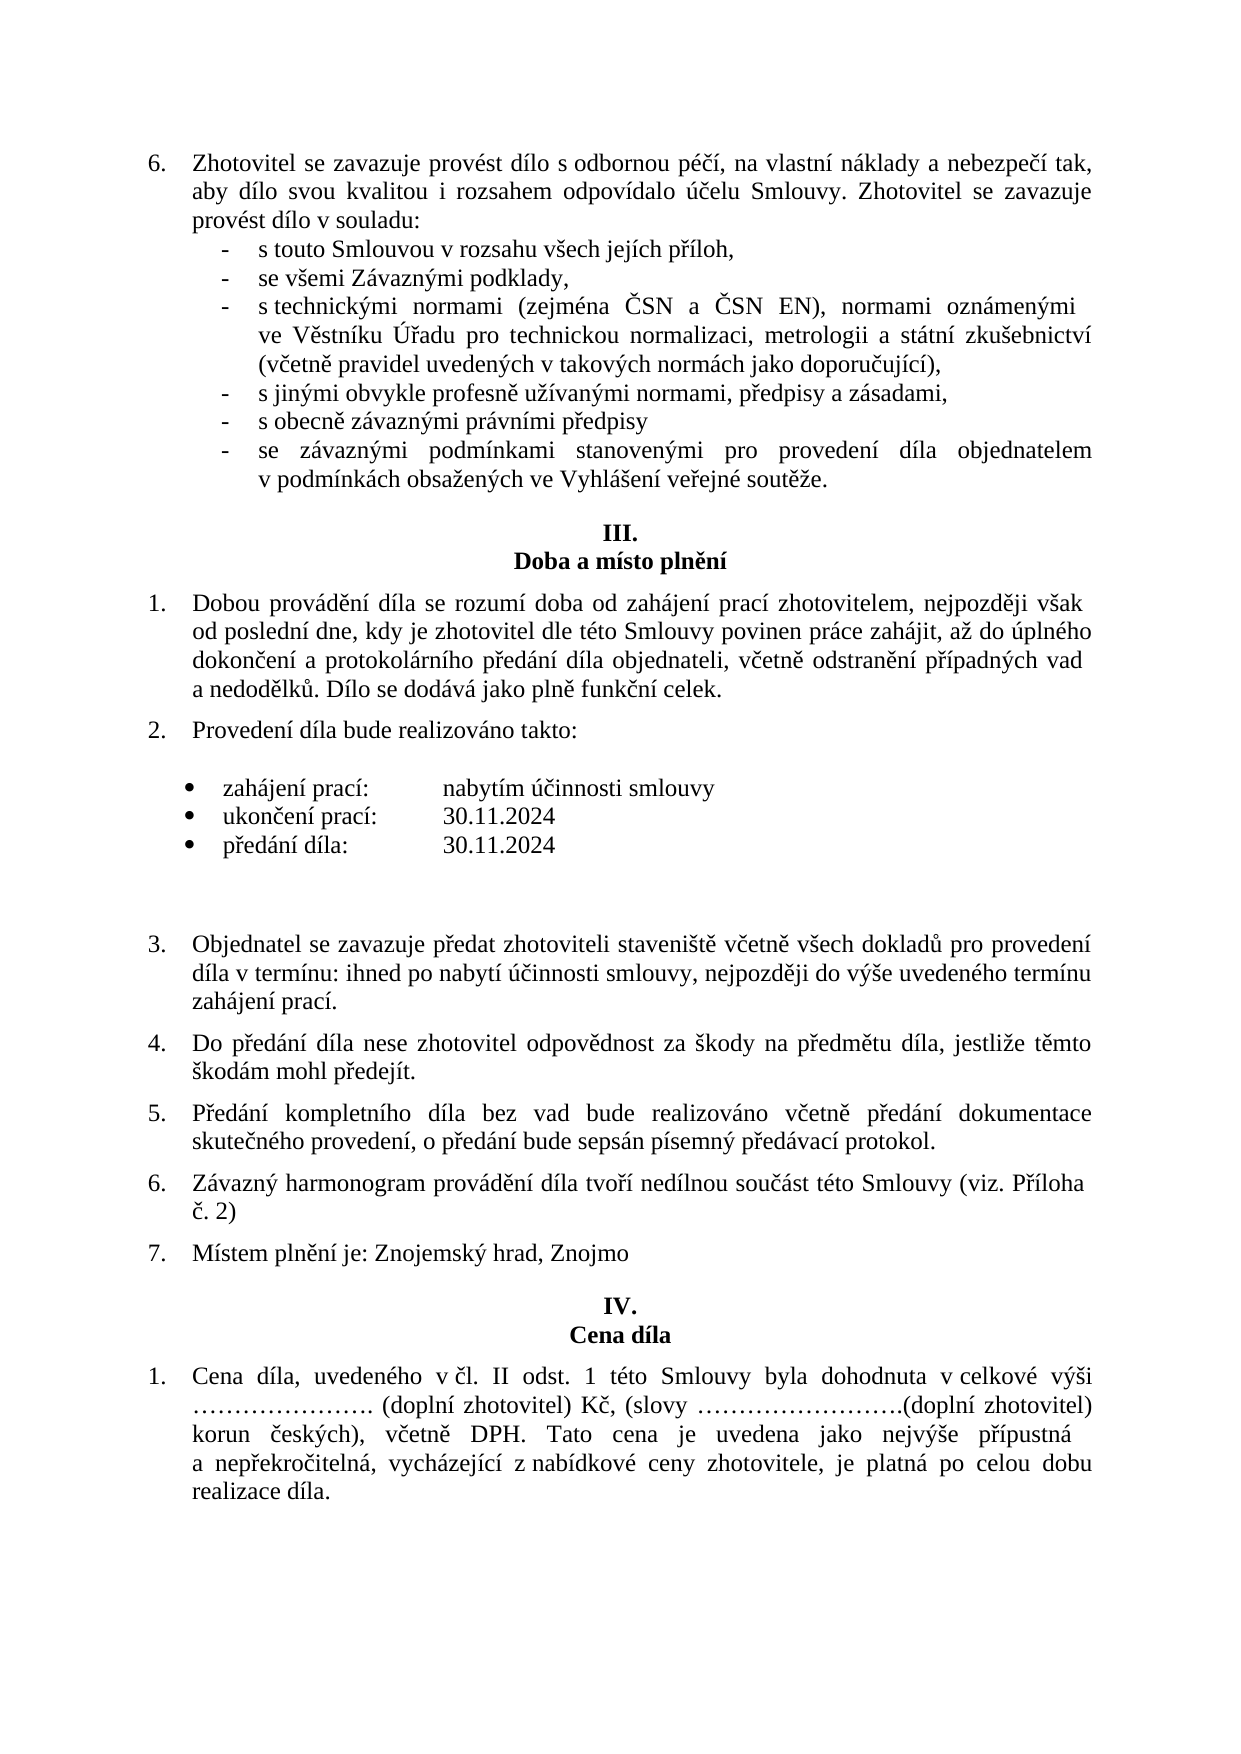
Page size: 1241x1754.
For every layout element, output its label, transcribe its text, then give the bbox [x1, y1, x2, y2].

list Provedení díla bude realizováno takto: [148, 715, 1093, 744]
list Závazný harmonogram provádění díla tvoří nedílnou součást této Smlouvy (viz. Příloha č. 2) [148, 1168, 1093, 1225]
list ukončení prací: 30.11.2024 [185, 801, 1093, 830]
list s jinými obvykle profesně užívanými normami, předpisy a zásadami, [221, 378, 1093, 406]
list s obecně závaznými právními předpisy [221, 406, 1093, 435]
list Objednatel se zavazuje předat zhotoviteli staveniště včetně všech dokladů pro provedení díla v termínu: ihned po nabytí účinnosti smlouvy, nejpozději do výše uvedeného termínu zahájení prací. [148, 929, 1093, 1015]
list s touto Smlouvou v rozsahu všech jejích příloh, [221, 234, 1093, 263]
list Místem plnění je: Znojemský hrad, Znojmo [148, 1238, 1093, 1266]
list se závaznými podmínkami stanovenými pro provedení díla objednatelem v podmínkách obsažených ve Vyhlášení veřejné soutěže. [221, 435, 1093, 493]
list s technickými normami (zejména ČSN a ČSN EN), normami oznámenými ve Věstníku Úřadu pro technickou normalizaci, metrologii a státní zkušebnictví (včetně pravidel uvedených v takových normách jako doporučující), [221, 291, 1093, 378]
list Do předání díla nese zhotovitel odpovědnost za škody na předmětu díla, jestliže těmto škodám mohl předejít. [148, 1028, 1093, 1085]
text IV. Cena díla [148, 1291, 1093, 1349]
text Doba a místo plnění [148, 546, 1093, 575]
list předání díla: 30.11.2024 [185, 830, 1093, 859]
list Předání kompletního díla bez vad bude realizováno včetně předání dokumentace skutečného provedení, o předání bude sepsán písemný předávací protokol. [148, 1098, 1093, 1155]
text III. [148, 518, 1093, 546]
list zahájení prací: nabytím účinnosti smlouvy [185, 773, 1093, 801]
list Cena díla, uvedeného v čl. II odst. 1 této Smlouvy byla dohodnuta v celkové výši …………………. (doplní zhotovitel) Kč, (slovy …………………….(doplní zhotovitel) korun českých), včetně DPH. Tato cena je uvedena jako nejvýše přípustná a nepřekročitelná, vycházející z nabídkové ceny zhotovitele, je platná po celou dobu realizace díla. [148, 1361, 1093, 1505]
list Zhotovitel se zavazuje provést dílo s odbornou péčí, na vlastní náklady a nebezpečí tak, aby dílo svou kvalitou i rozsahem odpovídalo účelu Smlouvy. Zhotovitel se zavazuje provést dílo v souladu: [148, 148, 1093, 234]
list se všemi Závaznými podklady, [221, 263, 1093, 291]
list Dobou provádění díla se rozumí doba od zahájení prací zhotovitelem, nejpozději však od poslední dne, kdy je zhotovitel dle této Smlouvy povinen práce zahájit, až do úplného dokončení a protokolárního předání díla objednateli, včetně odstranění případných vad a nedodělků. Dílo se dodává jako plně funkční celek. [148, 588, 1093, 703]
